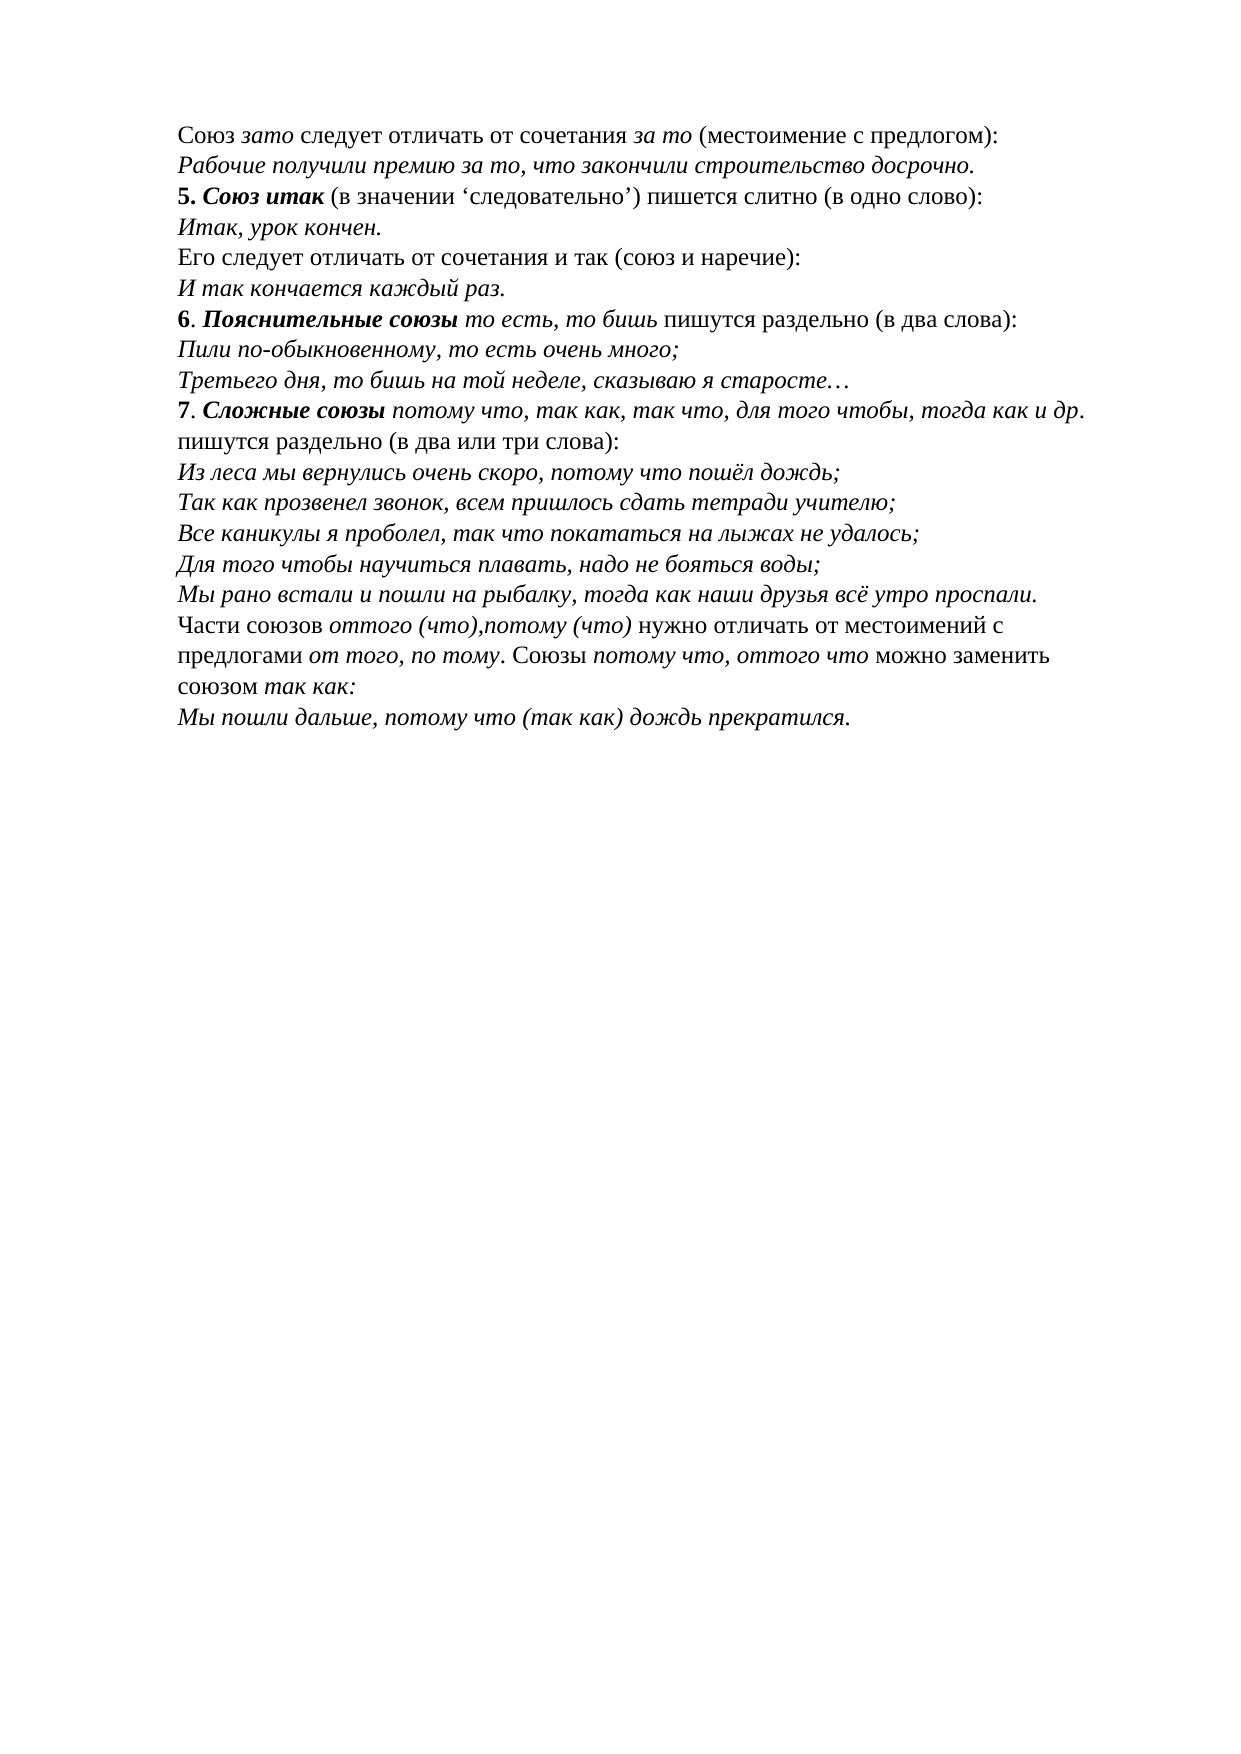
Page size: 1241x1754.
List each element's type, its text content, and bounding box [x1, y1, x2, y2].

text Третьего дня, то бишь на той неделе, сказываю я старосте… [177, 363, 1152, 394]
text Пили по-обыкновенному, то есть очень много; [177, 332, 1152, 363]
text Части союзов оттого (что),потому (что) нужно отличать от местоимений с предлогами от того, по тому. Союзы потому что, оттого что можно заменить союзом так как: [177, 608, 1152, 700]
text Мы рано встали и пошли на рыбалку, тогда как наши друзья всё утро проспали. [177, 577, 1152, 608]
text Итак, урок кончен. [177, 210, 1152, 241]
text Мы пошли дальше, потому что (так как) дождь прекратился. [177, 700, 1152, 731]
text Союз зато следует отличать от сочетания за то (местоимение с предлогом): [177, 118, 1152, 149]
text Рабочие получили премию за то, что закончили строительство досрочно. [177, 149, 1152, 179]
text 6. Пояснительные союзы то есть, то бишь пишутся раздельно (в два слова): [177, 302, 1152, 332]
text Так как прозвенел звонок, всем пришлось сдать тетради учителю; [177, 486, 1152, 516]
text Из леса мы вернулись очень скоро, потому что пошёл дождь; [177, 455, 1152, 486]
text И так кончается каждый раз. [177, 271, 1152, 302]
text Все каникулы я проболел, так что покататься на лыжах не удалось; [177, 516, 1152, 547]
text 5. Союз итак (в значении ‘следовательно’) пишется слитно (в одно слово): [177, 179, 1152, 210]
text 7. Сложные союзы потому что, так как, так что, для того чтобы, тогда как и др. пишутся раздельно (в два или три слова): [177, 394, 1152, 455]
text Для того чтобы научиться плавать, надо не бояться воды; [177, 547, 1152, 577]
text Его следует отличать от сочетания и так (союз и наречие): [177, 241, 1152, 271]
